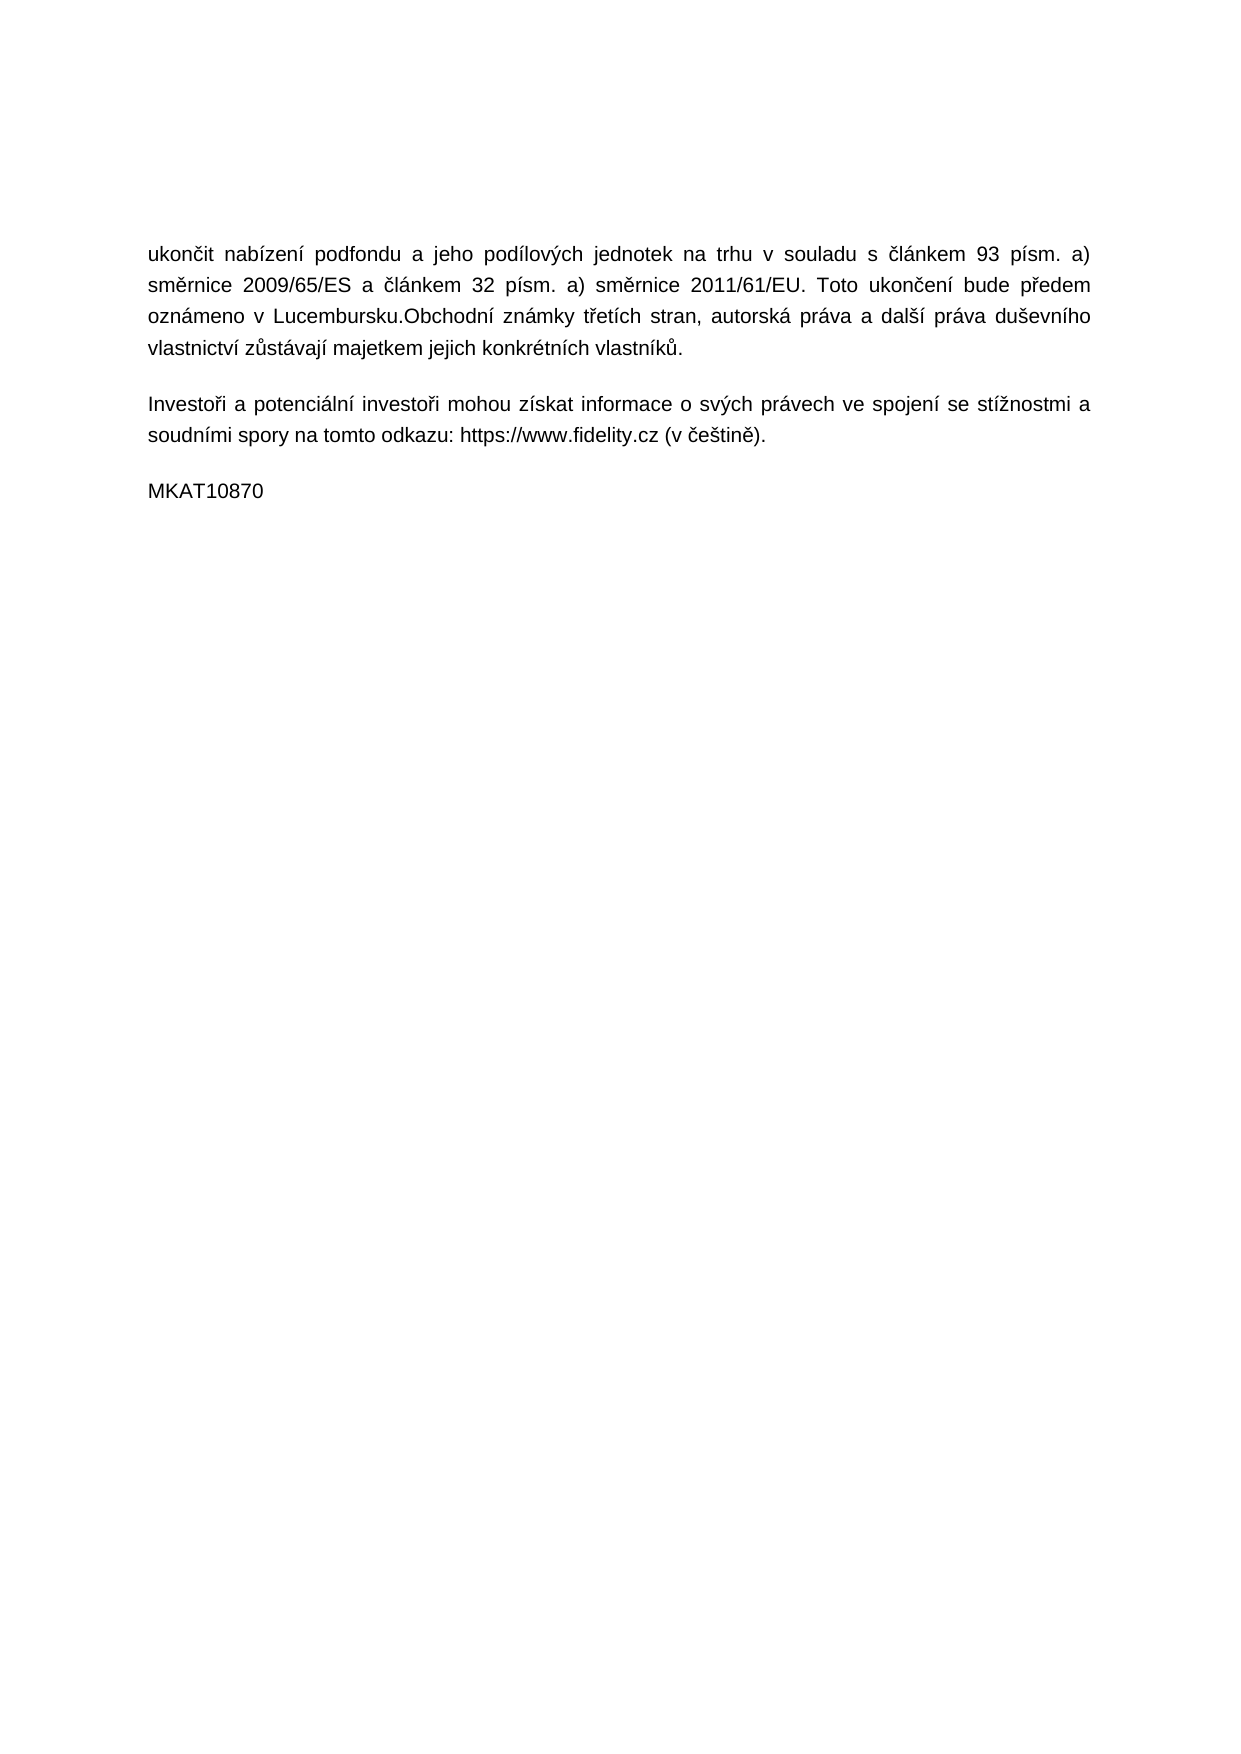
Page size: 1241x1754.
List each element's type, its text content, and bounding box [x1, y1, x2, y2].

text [148, 236, 1092, 361]
text Investoři a potenciální investoři mohou získat informace o svých právech ve spojení se stížnostmi a soudními spory na tomto odkazu: https://www.fidelity.cz (v češtině). [148, 386, 1092, 449]
text MKAT10870 [148, 474, 1092, 505]
